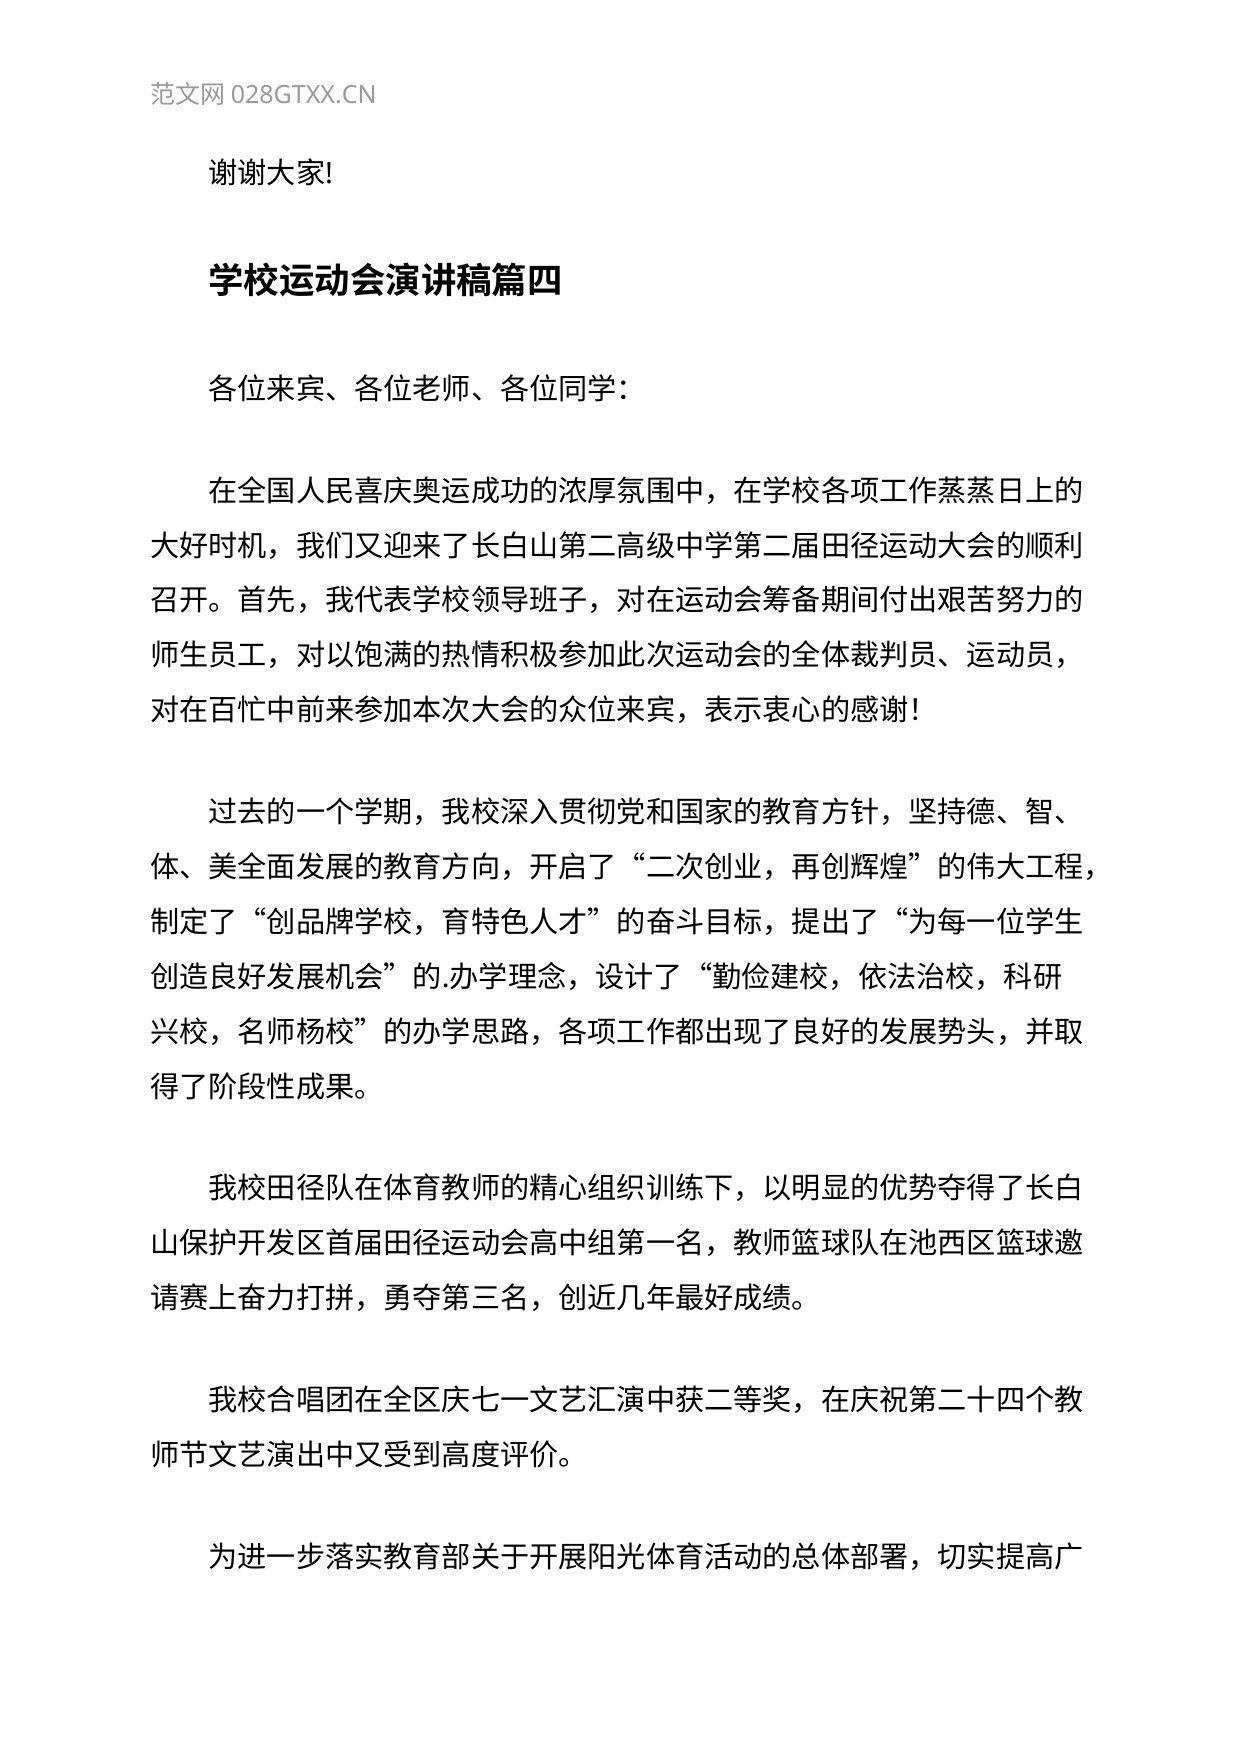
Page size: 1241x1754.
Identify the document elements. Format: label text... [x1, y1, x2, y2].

text 我校田径队在体育教师的精心组织训练下，以明显的优势夺得了长白山保护开发区首届田径运动会高中组第一名，教师篮球队在池西区篮球邀请赛上奋力打拼，勇夺第三名，创近几年最好成绩。 [150, 1165, 1090, 1317]
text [150, 1533, 1090, 1575]
text 在全国人民喜庆奥运成功的浓厚氛围中，在学校各项工作蒸蒸日上的大好时机，我们又迎来了长白山第二高级中学第二届田径运动大会的顺利召开。首先，我代表学校领导班子，对在运动会筹备期间付出艰苦努力的师生员工，对以饱满的热情积极参加此次运动会的全体裁判员、运动员，对在百忙中前来参加本次大会的众位来宾，表示衷心的感谢！ [150, 467, 1090, 729]
text 谢谢大家! [150, 150, 1090, 192]
text 学校运动会演讲稿篇四 [150, 252, 1090, 303]
text 各位来宾、各位老师、各位同学： [150, 365, 1090, 408]
text 我校合唱团在全区庆七一文艺汇演中获二等奖，在庆祝第二十四个教师节文艺演出中又受到高度评价。 [150, 1376, 1090, 1474]
text 过去的一个学期，我校深入贯彻党和国家的教育方针，坚持德、智、体、美全面发展的教育方向，开启了“二次创业，再创辉煌”的伟大工程，制定了“创品牌学校，育特色人才”的奋斗目标，提出了“为每一位学生创造良好发展机会”的.办学理念，设计了“勤俭建校，依法治校，科研兴校，名师杨校”的办学思路，各项工作都出现了良好的发展势头，并取得了阶段性成果。 [150, 788, 1090, 1105]
